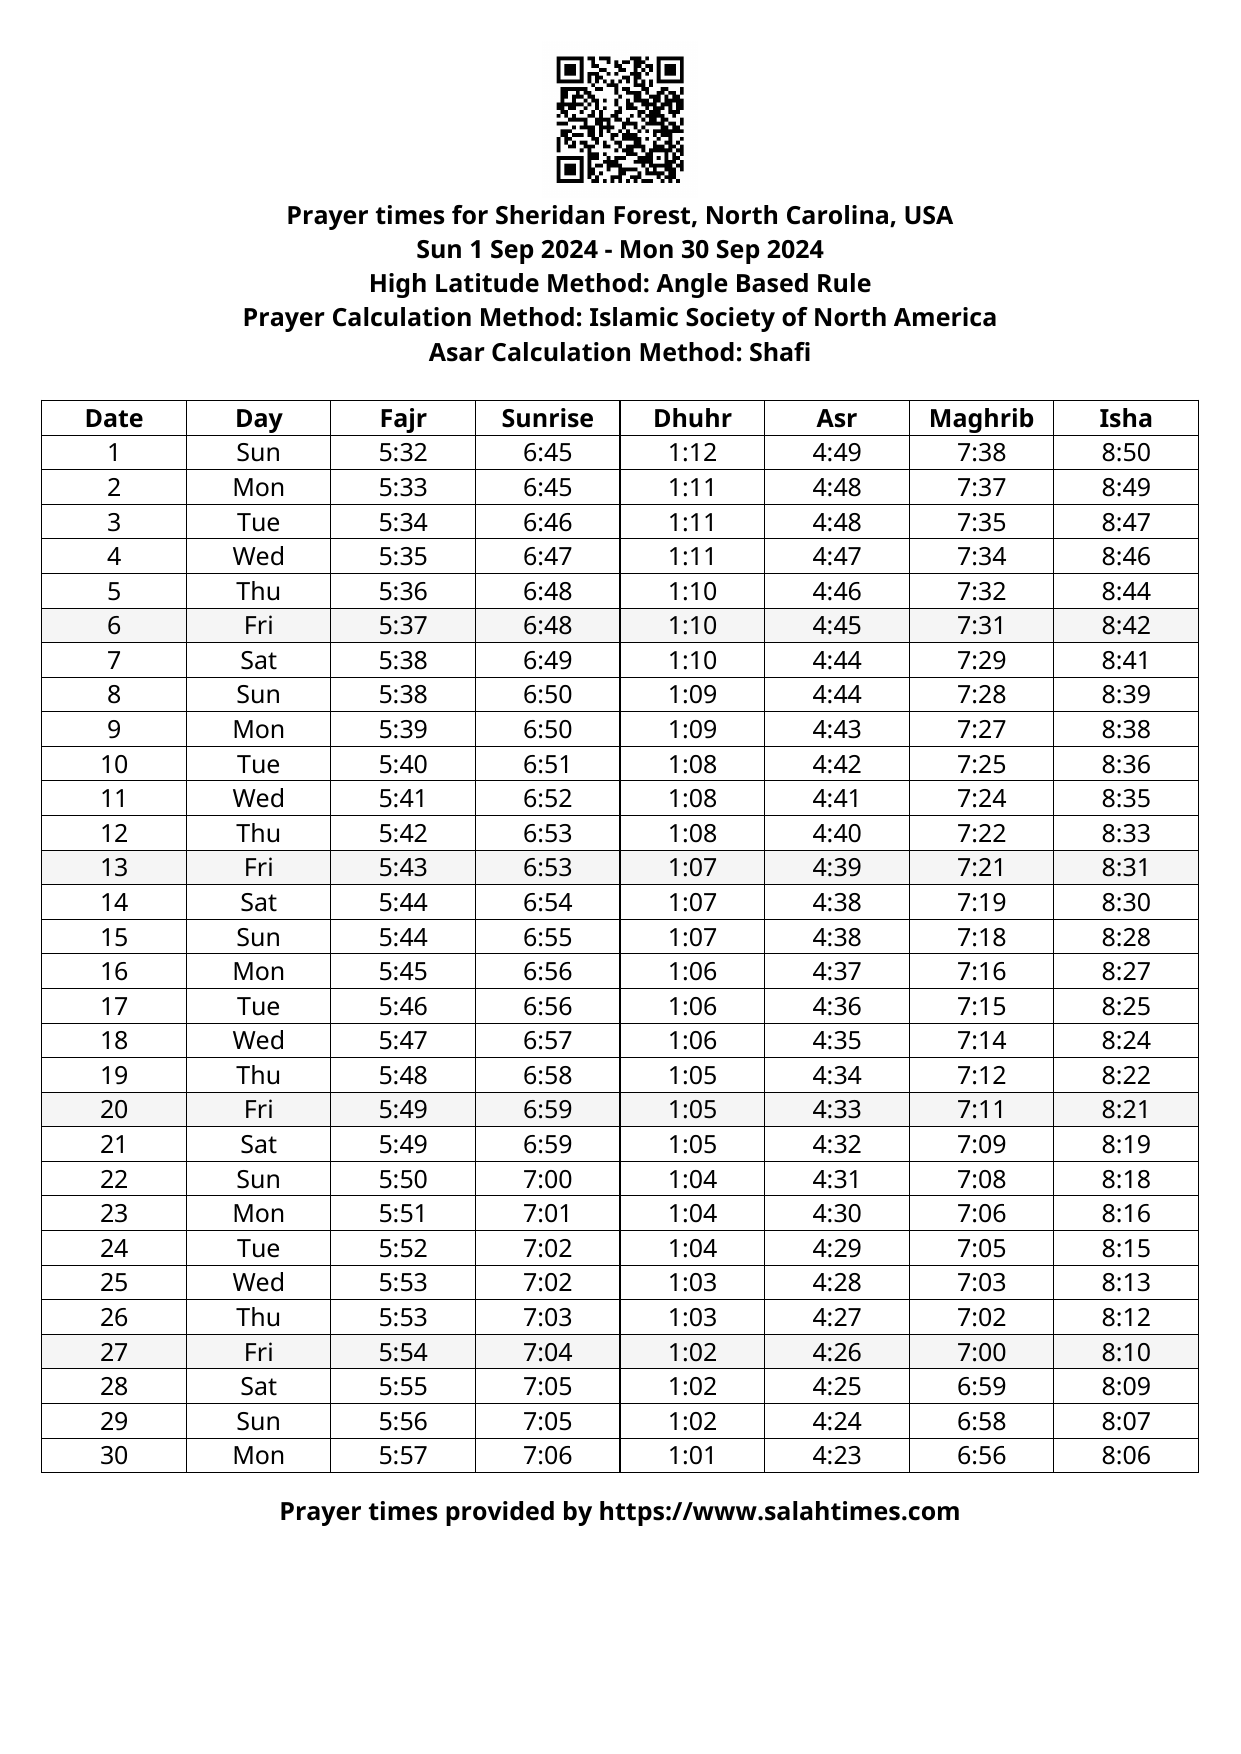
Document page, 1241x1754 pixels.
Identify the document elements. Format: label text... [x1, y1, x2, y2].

table_cell 5:53 [331, 1300, 475, 1334]
table_cell 7:27 [910, 712, 1053, 746]
table_cell 4:44 [765, 678, 909, 711]
table_cell Wed [187, 539, 330, 573]
table_cell 7:15 [910, 989, 1053, 1022]
table_cell 4:27 [765, 1300, 909, 1334]
table_cell 4:24 [765, 1404, 909, 1437]
table_cell 5:38 [331, 678, 475, 711]
table_cell 4:44 [765, 643, 909, 677]
table_cell 1:10 [621, 574, 764, 607]
table_cell 4:35 [765, 1024, 909, 1057]
table_cell 1:10 [621, 643, 764, 677]
table_cell 5:51 [331, 1196, 475, 1230]
table_cell 4:36 [765, 989, 909, 1022]
table_header Day [187, 401, 330, 434]
table_cell 5:33 [331, 470, 475, 504]
table_cell 4:39 [765, 851, 909, 884]
table_cell Sun [187, 920, 330, 953]
table_cell 4:48 [765, 470, 909, 504]
table_cell 7:03 [476, 1300, 619, 1334]
table_cell 7:34 [910, 539, 1053, 573]
table_cell 8:46 [1054, 539, 1198, 573]
table_cell 4:43 [765, 712, 909, 746]
table_cell 19 [42, 1058, 186, 1092]
table_cell 27 [42, 1335, 186, 1368]
table_header Date [42, 401, 186, 434]
table_cell 5:32 [331, 436, 475, 469]
table_cell 7:03 [910, 1266, 1053, 1299]
table_cell 6:55 [476, 920, 619, 953]
table_cell 7:14 [910, 1024, 1053, 1057]
table_cell 29 [42, 1404, 186, 1437]
table_cell Mon [187, 712, 330, 746]
table_cell 4:38 [765, 885, 909, 919]
table_cell 8:39 [1054, 678, 1198, 711]
table_cell 7 [42, 643, 186, 677]
table_header Dhuhr [621, 401, 764, 434]
table_cell 4:33 [765, 1093, 909, 1126]
table_cell 4:48 [765, 505, 909, 538]
table_cell 4:32 [765, 1127, 909, 1161]
table_cell 8:31 [1054, 851, 1198, 884]
table_cell 1:03 [621, 1266, 764, 1299]
table_cell 16 [42, 954, 186, 988]
table_cell Tue [187, 505, 330, 538]
table_header Asr [765, 401, 909, 434]
table_cell 9 [42, 712, 186, 746]
table_cell Wed [187, 781, 330, 815]
table_cell Thu [187, 1300, 330, 1334]
table_cell 8:50 [1054, 436, 1198, 469]
table_cell 7:22 [910, 816, 1053, 849]
text Prayer Calculation Method: Islamic Society of North America [42, 300, 1198, 334]
table_cell 13 [42, 851, 186, 884]
table_cell 5:36 [331, 574, 475, 607]
table_cell 8:18 [1054, 1162, 1198, 1195]
table_cell 1:09 [621, 712, 764, 746]
table_cell 8:07 [1054, 1404, 1198, 1437]
table_cell 1:04 [621, 1162, 764, 1195]
table_cell 5:42 [331, 816, 475, 849]
table_cell 5:49 [331, 1127, 475, 1161]
table_cell Fri [187, 1335, 330, 1368]
table_cell 28 [42, 1369, 186, 1403]
table_cell 8:35 [1054, 781, 1198, 815]
table_cell 15 [42, 920, 186, 953]
table_cell 5:57 [331, 1439, 475, 1472]
table_cell Tue [187, 747, 330, 780]
table_cell 1:06 [621, 1024, 764, 1057]
table_cell Sun [187, 1162, 330, 1195]
table_cell 5:50 [331, 1162, 475, 1195]
table_cell 7:09 [910, 1127, 1053, 1161]
table_cell 6:57 [476, 1024, 619, 1057]
table_cell 6:51 [476, 747, 619, 780]
table_cell 1:10 [621, 609, 764, 642]
text High Latitude Method: Angle Based Rule [42, 266, 1198, 300]
table_cell 8:33 [1054, 816, 1198, 849]
table_cell 4:37 [765, 954, 909, 988]
table_cell 5:35 [331, 539, 475, 573]
table_cell 1:02 [621, 1369, 764, 1403]
table_cell 7:16 [910, 954, 1053, 988]
table_cell 7:00 [910, 1335, 1053, 1368]
table_cell 6:46 [476, 505, 619, 538]
table_cell 5:53 [331, 1266, 475, 1299]
table_cell Fri [187, 1093, 330, 1126]
table_cell 8:38 [1054, 712, 1198, 746]
table_cell 7:02 [476, 1266, 619, 1299]
table_cell 25 [42, 1266, 186, 1299]
table_cell 8:15 [1054, 1231, 1198, 1264]
table_header Fajr [331, 401, 475, 434]
table_cell 7:18 [910, 920, 1053, 953]
table_cell Wed [187, 1266, 330, 1299]
table_cell 7:25 [910, 747, 1053, 780]
table_cell 6:48 [476, 574, 619, 607]
table_cell 26 [42, 1300, 186, 1334]
table_cell 6:56 [910, 1439, 1053, 1472]
table_cell 4:26 [765, 1335, 909, 1368]
table_cell 7:04 [476, 1335, 619, 1368]
table_cell Wed [187, 1024, 330, 1057]
table_cell 5:37 [331, 609, 475, 642]
table_cell 11 [42, 781, 186, 815]
table_cell 7:00 [476, 1162, 619, 1195]
table_cell Sat [187, 1127, 330, 1161]
table_cell 14 [42, 885, 186, 919]
table_cell 8:49 [1054, 470, 1198, 504]
table_cell 5:45 [331, 954, 475, 988]
picture [542, 41, 699, 198]
table_cell 1:06 [621, 989, 764, 1022]
table_cell 4:30 [765, 1196, 909, 1230]
table_cell 8:25 [1054, 989, 1198, 1022]
table_cell 4:47 [765, 539, 909, 573]
table_cell 6:58 [910, 1404, 1053, 1437]
table_cell Sun [187, 436, 330, 469]
table_cell Sat [187, 643, 330, 677]
table_cell 4:45 [765, 609, 909, 642]
table_cell 8:44 [1054, 574, 1198, 607]
table_cell Fri [187, 851, 330, 884]
table_cell 1:08 [621, 747, 764, 780]
text Prayer times for Sheridan Forest, North Carolina, USA [42, 198, 1198, 232]
table_cell 8:42 [1054, 609, 1198, 642]
table_cell 7:21 [910, 851, 1053, 884]
table_cell 10 [42, 747, 186, 780]
table_cell 7:06 [476, 1439, 619, 1472]
table_cell 6:50 [476, 712, 619, 746]
text Sun 1 Sep 2024 - Mon 30 Sep 2024 [42, 232, 1198, 266]
table_cell 1:11 [621, 470, 764, 504]
table_cell 6:52 [476, 781, 619, 815]
table_cell 6 [42, 609, 186, 642]
table_cell 8:27 [1054, 954, 1198, 988]
table_cell 4:29 [765, 1231, 909, 1264]
table_header Isha [1054, 401, 1198, 434]
table_cell 7:05 [476, 1369, 619, 1403]
table_cell 1:01 [621, 1439, 764, 1472]
table_cell 5:46 [331, 989, 475, 1022]
table_cell Mon [187, 1439, 330, 1472]
table_cell 8:41 [1054, 643, 1198, 677]
table_cell 4:31 [765, 1162, 909, 1195]
table_cell 5:43 [331, 851, 475, 884]
table_cell 7:06 [910, 1196, 1053, 1230]
table_cell 7:05 [476, 1404, 619, 1437]
table_cell 1:05 [621, 1058, 764, 1092]
table_cell 6:49 [476, 643, 619, 677]
table_cell 5:52 [331, 1231, 475, 1264]
table_cell 4:23 [765, 1439, 909, 1472]
table_cell 7:32 [910, 574, 1053, 607]
table_cell 7:37 [910, 470, 1053, 504]
table_cell 1:07 [621, 885, 764, 919]
table_cell Thu [187, 816, 330, 849]
table_cell 8:22 [1054, 1058, 1198, 1092]
table_cell 1:08 [621, 781, 764, 815]
table_cell 6:47 [476, 539, 619, 573]
table_cell 7:29 [910, 643, 1053, 677]
table_cell 7:02 [476, 1231, 619, 1264]
table_cell 5:54 [331, 1335, 475, 1368]
table_cell Sun [187, 678, 330, 711]
table_cell 6:59 [910, 1369, 1053, 1403]
table_cell 4:25 [765, 1369, 909, 1403]
table_cell 7:01 [476, 1196, 619, 1230]
table_cell 1:11 [621, 539, 764, 573]
table_cell 7:11 [910, 1093, 1053, 1126]
table_cell 8:16 [1054, 1196, 1198, 1230]
table_cell 5:38 [331, 643, 475, 677]
table_cell 6:53 [476, 851, 619, 884]
table_cell 1 [42, 436, 186, 469]
table_cell 1:04 [621, 1196, 764, 1230]
table_cell 5:44 [331, 885, 475, 919]
table_cell 8:47 [1054, 505, 1198, 538]
table_cell 18 [42, 1024, 186, 1057]
table_cell Tue [187, 989, 330, 1022]
table_cell 5:44 [331, 920, 475, 953]
table_cell 4:38 [765, 920, 909, 953]
table_cell 6:59 [476, 1127, 619, 1161]
table_cell 21 [42, 1127, 186, 1161]
table_cell Sun [187, 1404, 330, 1437]
table_cell 6:56 [476, 954, 619, 988]
table_cell 4:49 [765, 436, 909, 469]
table_cell 7:19 [910, 885, 1053, 919]
table_header Maghrib [910, 401, 1053, 434]
table_cell 5:40 [331, 747, 475, 780]
table_cell 8:36 [1054, 747, 1198, 780]
table_cell Sat [187, 1369, 330, 1403]
table_cell 5 [42, 574, 186, 607]
table_cell 20 [42, 1093, 186, 1126]
table_cell 1:05 [621, 1127, 764, 1161]
table_cell 8:21 [1054, 1093, 1198, 1126]
table_cell 5:56 [331, 1404, 475, 1437]
table_cell 7:31 [910, 609, 1053, 642]
table_cell 1:02 [621, 1335, 764, 1368]
table_cell 8:13 [1054, 1266, 1198, 1299]
table_cell 4:28 [765, 1266, 909, 1299]
table_cell 7:28 [910, 678, 1053, 711]
table_cell 23 [42, 1196, 186, 1230]
table_cell 8 [42, 678, 186, 711]
table_cell 8:28 [1054, 920, 1198, 953]
table_cell 1:06 [621, 954, 764, 988]
table_cell 1:05 [621, 1093, 764, 1126]
table_cell 1:12 [621, 436, 764, 469]
table_cell 5:47 [331, 1024, 475, 1057]
table_cell 5:49 [331, 1093, 475, 1126]
table_cell 17 [42, 989, 186, 1022]
table_cell 6:54 [476, 885, 619, 919]
table_cell 1:03 [621, 1300, 764, 1334]
table_cell 5:48 [331, 1058, 475, 1092]
table_cell 5:41 [331, 781, 475, 815]
table_cell 6:50 [476, 678, 619, 711]
table_cell 5:39 [331, 712, 475, 746]
table_cell 8:12 [1054, 1300, 1198, 1334]
text Prayer times provided by https://www.salahtimes.com [42, 1494, 1198, 1528]
table_cell Mon [187, 954, 330, 988]
table_cell 6:45 [476, 470, 619, 504]
table_cell 7:02 [910, 1300, 1053, 1334]
table_cell 8:09 [1054, 1369, 1198, 1403]
table_cell 1:04 [621, 1231, 764, 1264]
table_cell 1:11 [621, 505, 764, 538]
table_cell 1:08 [621, 816, 764, 849]
table_cell Fri [187, 609, 330, 642]
table_cell Sat [187, 885, 330, 919]
table_cell 8:30 [1054, 885, 1198, 919]
table_cell Mon [187, 1196, 330, 1230]
table_cell 4 [42, 539, 186, 573]
table_cell 4:41 [765, 781, 909, 815]
table_cell 7:24 [910, 781, 1053, 815]
table_cell 1:02 [621, 1404, 764, 1437]
table_cell 12 [42, 816, 186, 849]
table_cell 4:40 [765, 816, 909, 849]
table_cell 6:59 [476, 1093, 619, 1126]
table_cell 8:10 [1054, 1335, 1198, 1368]
table_cell 7:38 [910, 436, 1053, 469]
table_header Sunrise [476, 401, 619, 434]
table_cell Thu [187, 574, 330, 607]
table_cell 6:56 [476, 989, 619, 1022]
table_cell 6:48 [476, 609, 619, 642]
table_cell 7:12 [910, 1058, 1053, 1092]
table_cell 5:34 [331, 505, 475, 538]
table_cell 5:55 [331, 1369, 475, 1403]
table_cell 8:24 [1054, 1024, 1198, 1057]
table_cell Thu [187, 1058, 330, 1092]
table_cell Tue [187, 1231, 330, 1264]
table_cell 24 [42, 1231, 186, 1264]
table_cell 7:35 [910, 505, 1053, 538]
table_cell 8:06 [1054, 1439, 1198, 1472]
table_cell 1:07 [621, 851, 764, 884]
table_cell Mon [187, 470, 330, 504]
table_cell 7:05 [910, 1231, 1053, 1264]
table_cell 1:07 [621, 920, 764, 953]
table_cell 1:09 [621, 678, 764, 711]
table_cell 6:53 [476, 816, 619, 849]
text Asar Calculation Method: Shafi [42, 334, 1198, 368]
table_cell 8:19 [1054, 1127, 1198, 1161]
table_cell 30 [42, 1439, 186, 1472]
table_cell 2 [42, 470, 186, 504]
table_cell 6:45 [476, 436, 619, 469]
table_cell 4:42 [765, 747, 909, 780]
table_cell 4:46 [765, 574, 909, 607]
table_cell 4:34 [765, 1058, 909, 1092]
table_cell 6:58 [476, 1058, 619, 1092]
table_cell 7:08 [910, 1162, 1053, 1195]
table_cell 3 [42, 505, 186, 538]
table_cell 22 [42, 1162, 186, 1195]
